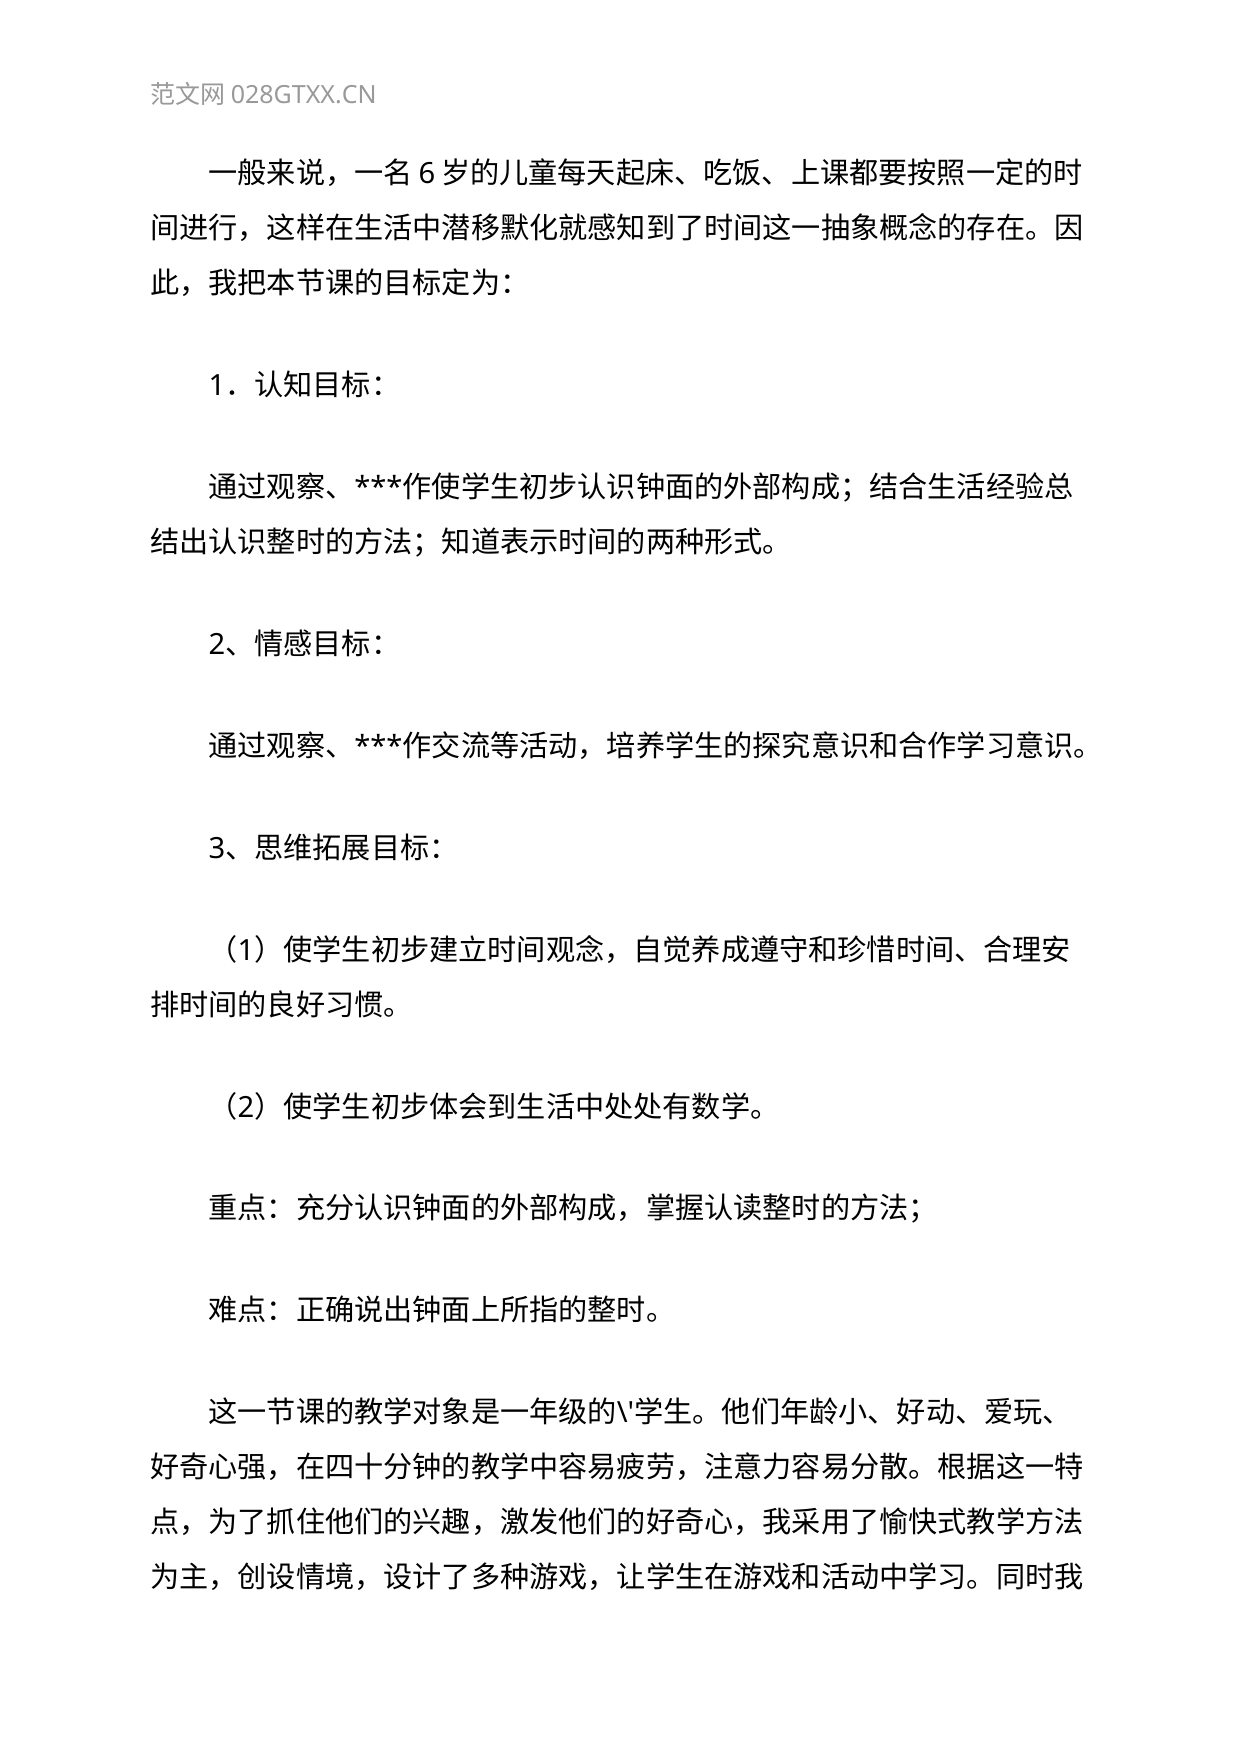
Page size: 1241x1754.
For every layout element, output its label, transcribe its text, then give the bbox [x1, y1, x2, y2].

text 一般来说，一名6岁的儿童每天起床、吃饭、上课都要按照一定的时间进行，这样在生活中潜移默化就感知到了时间这一抽象概念的存在。因此，我把本节课的目标定为： [150, 150, 1090, 302]
text 通过观察、***作使学生初步认识钟面的外部构成；结合生活经验总结出认识整时的方法；知道表示时间的两种形式。 [150, 464, 1090, 561]
text 1．认知目标： [150, 362, 1090, 404]
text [150, 1389, 1090, 1596]
text 难点：正确说出钟面上所指的整时。 [150, 1287, 1090, 1329]
text 重点：充分认识钟面的外部构成，掌握认读整时的方法； [150, 1185, 1090, 1227]
text 通过观察、***作交流等活动，培养学生的探究意识和合作学习意识。 [150, 722, 1090, 765]
text 2、情感目标： [150, 620, 1090, 663]
text （2）使学生初步体会到生活中处处有数学。 [150, 1083, 1090, 1126]
text 3、思维拓展目标： [150, 824, 1090, 867]
text （1）使学生初步建立时间观念，自觉养成遵守和珍惜时间、合理安排时间的良好习惯。 [150, 926, 1090, 1024]
